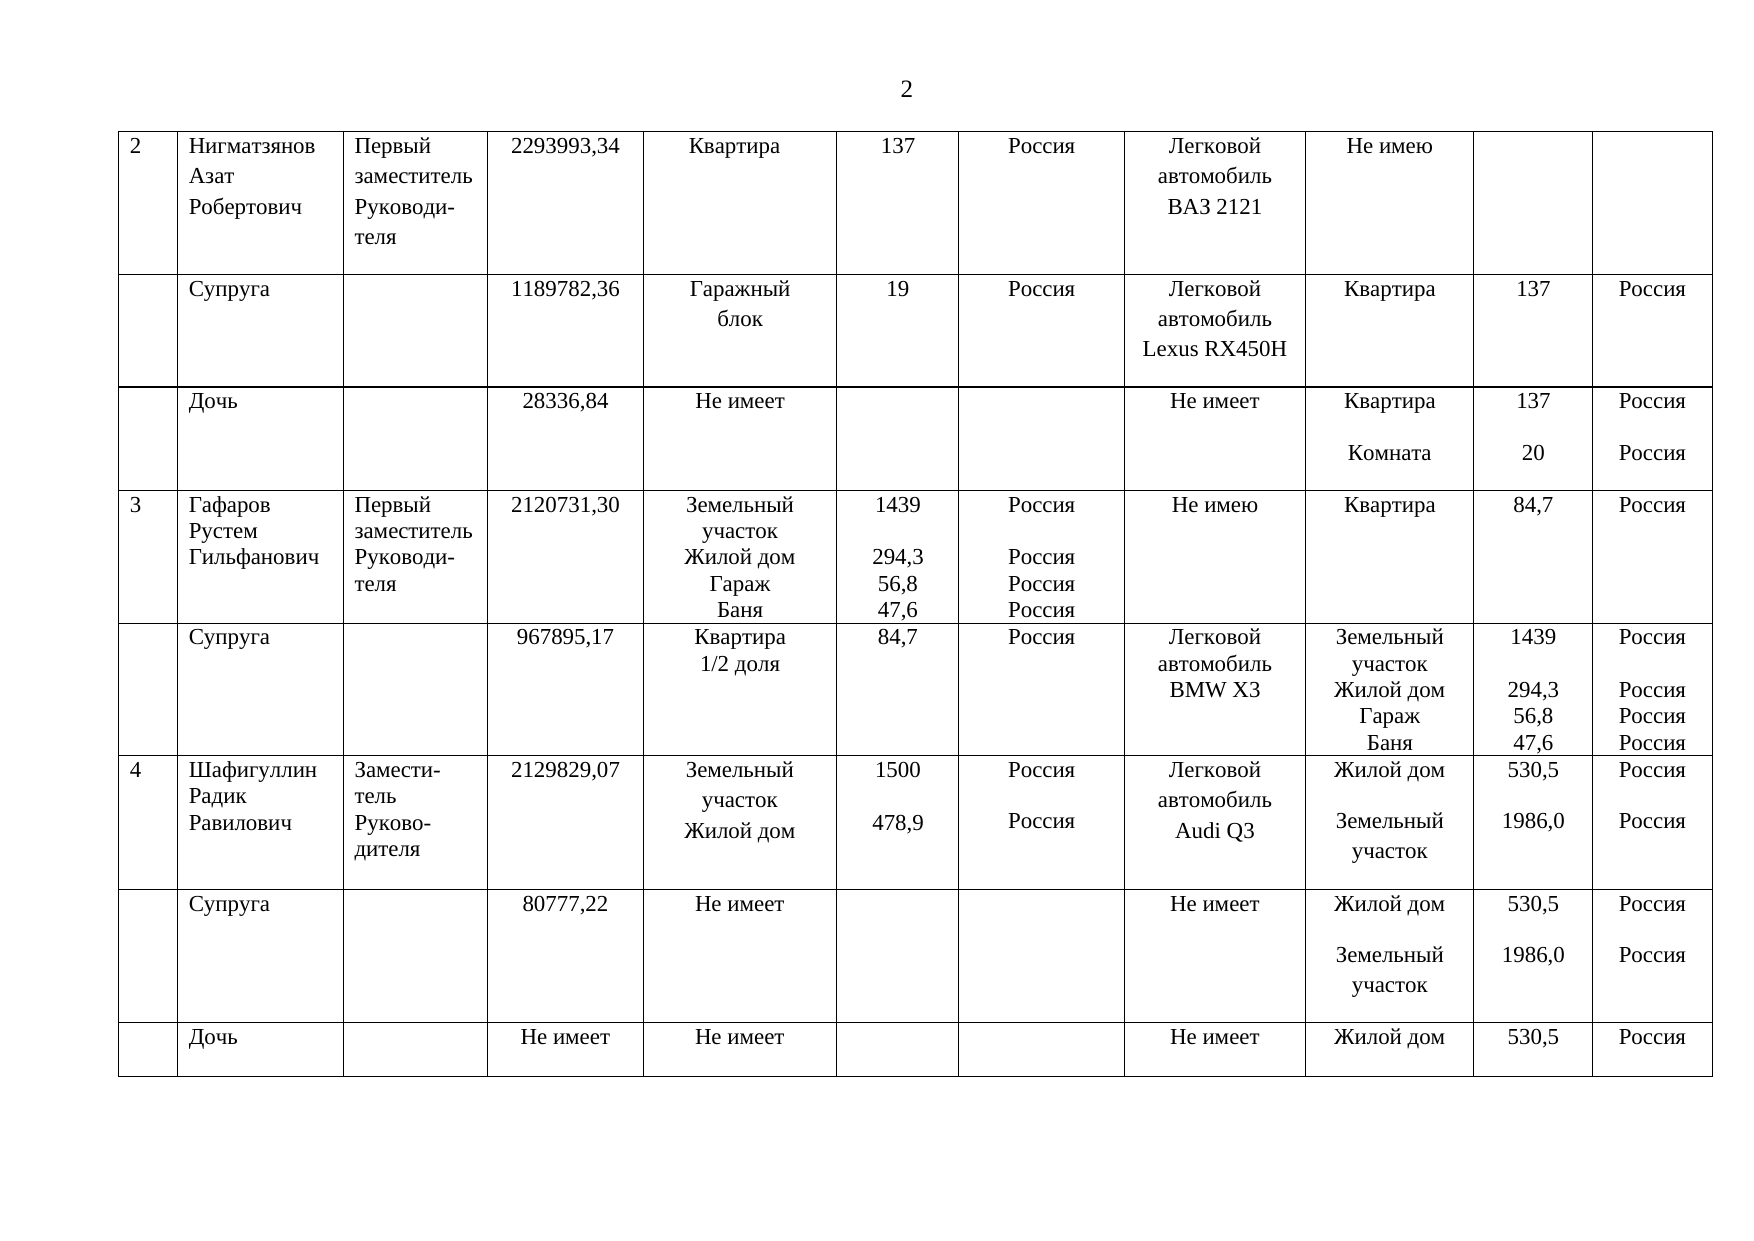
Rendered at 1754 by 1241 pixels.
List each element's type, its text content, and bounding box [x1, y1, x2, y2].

table_cell [959, 890, 1124, 1022]
table_cell [119, 890, 177, 1022]
table_cell [837, 890, 958, 1022]
table_cell [344, 275, 487, 386]
table_cell Не имеет [488, 1023, 643, 1076]
table_cell Квартира [1306, 491, 1473, 622]
table_cell Квартира [1306, 275, 1473, 386]
table_cell [119, 275, 177, 386]
table_cell 84,7 [837, 624, 958, 755]
table_cell Замести-тель Руково-дителя [344, 756, 487, 888]
table_cell [837, 388, 958, 489]
table_cell 4 [119, 756, 177, 888]
table_cell [344, 890, 487, 1022]
table_cell Россия [959, 132, 1124, 274]
table_cell [1593, 132, 1712, 274]
table_cell Легковой автомобиль Audi Q3 [1125, 756, 1305, 888]
table_cell 530,5 1986,0 [1474, 890, 1592, 1022]
table_cell 28336,84 [488, 388, 643, 489]
table_cell Жилой дом Земельный участок [1306, 756, 1473, 888]
table_cell 19 [837, 275, 958, 386]
table_cell 530,5 1986,0 [1474, 1023, 1592, 1076]
table_cell [344, 1023, 487, 1076]
table_cell Россия Россия [1593, 1023, 1712, 1076]
table_cell Дочь [178, 388, 343, 489]
table_cell Не имеет [644, 388, 836, 489]
table_cell [959, 388, 1124, 489]
table_cell Супруга [178, 890, 343, 1022]
table_cell Квартира Комната [1306, 388, 1473, 489]
table_cell Супруга [178, 275, 343, 386]
table_cell 1439 294,3 56,8 47,6 [837, 491, 958, 622]
table_cell Не имею [1306, 132, 1473, 274]
table_cell Россия [959, 624, 1124, 755]
table_cell Не имеет [644, 890, 836, 1022]
table_cell [119, 388, 177, 489]
table_cell 137 [1474, 275, 1592, 386]
table_cell Россия [959, 275, 1124, 386]
table_cell [1474, 132, 1592, 274]
table_cell Гаражный блок [644, 275, 836, 386]
table_cell 84,7 [1474, 491, 1592, 622]
table_cell Россия [1593, 275, 1712, 386]
table_cell Супруга [178, 624, 343, 755]
table_cell Земельный участок Жилой дом [644, 756, 836, 888]
table_cell 2120731,30 [488, 491, 643, 622]
table_cell Не имеет [644, 1023, 836, 1076]
table_cell Шафигуллин Радик Равилович [178, 756, 343, 888]
table_cell Россия Россия [959, 756, 1124, 888]
table_cell [344, 624, 487, 755]
table_cell 1439 294,3 56,8 47,6 [1474, 624, 1592, 755]
table_cell [119, 1023, 177, 1076]
table_cell Легковой автомобиль ВАЗ 2121 [1125, 132, 1305, 274]
table_cell Россия [1593, 491, 1712, 622]
table_cell 80777,22 [488, 890, 643, 1022]
table_cell 2 [119, 132, 177, 274]
table_cell Первый заместитель Руководи-теля [344, 132, 487, 274]
table_cell 530,5 1986,0 [1474, 756, 1592, 888]
table_cell Россия Россия [1593, 388, 1712, 489]
table_cell Первый заместитель Руководи-теля [344, 491, 487, 622]
table_cell Не имеет [1125, 1023, 1305, 1076]
table_cell Земельный участок Жилой дом Гараж Баня [644, 491, 836, 622]
table_cell Дочь [178, 1023, 343, 1076]
table_cell Квартира 1/2 доля [644, 624, 836, 755]
table_cell [119, 624, 177, 755]
table_cell 3 [119, 491, 177, 622]
table_cell Россия Россия Россия Россия [1593, 624, 1712, 755]
table_cell Россия Россия Россия Россия [959, 491, 1124, 622]
table_cell [344, 388, 487, 489]
table_cell Не имеет [1125, 388, 1305, 489]
table_cell Россия Россия [1593, 756, 1712, 888]
table_cell 1500 478,9 [837, 756, 958, 888]
table_cell Легковой автомобиль BMW X3 [1125, 624, 1305, 755]
table_cell Не имею [1125, 491, 1305, 622]
table_cell Гафаров Рустем Гильфанович [178, 491, 343, 622]
table_cell [959, 1023, 1124, 1076]
table_cell 2293993,34 [488, 132, 643, 274]
table_cell 967895,17 [488, 624, 643, 755]
table_cell 2129829,07 [488, 756, 643, 888]
table_cell [837, 1023, 958, 1076]
table_cell Квартира [644, 132, 836, 274]
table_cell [1306, 1023, 1473, 1076]
table_cell Земельный участок Жилой дом Гараж Баня [1306, 624, 1473, 755]
table_cell Не имеет [1125, 890, 1305, 1022]
table_cell Жилой дом Земельный участок [1306, 890, 1473, 1022]
table_cell Нигматзянов Азат Робертович [178, 132, 343, 274]
table_cell 137 20 [1474, 388, 1592, 489]
table_cell 137 [837, 132, 958, 274]
table_cell 1189782,36 [488, 275, 643, 386]
table_cell Россия Россия [1593, 890, 1712, 1022]
table_cell Легковой автомобиль Lexus RX450H [1125, 275, 1305, 386]
